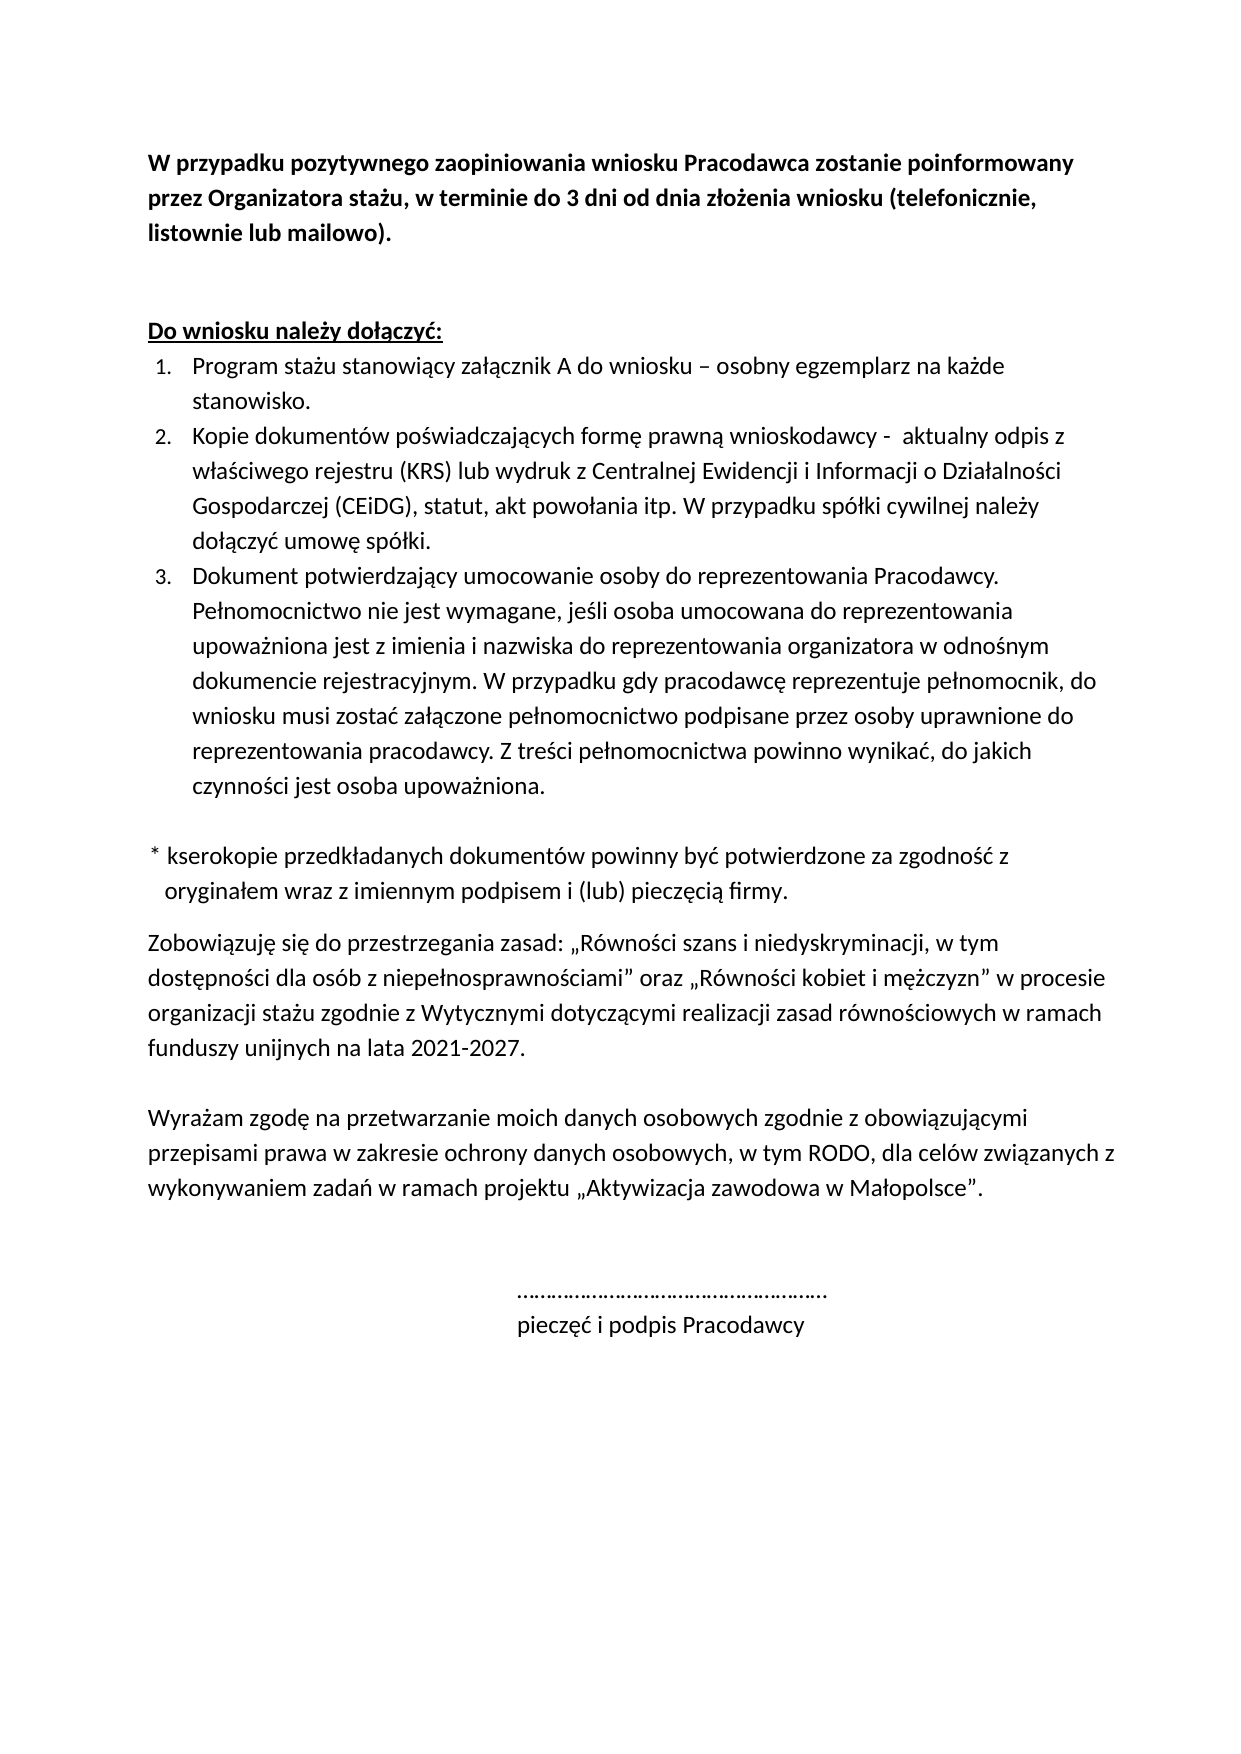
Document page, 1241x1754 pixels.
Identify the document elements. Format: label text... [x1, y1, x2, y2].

text Zobowiązuję się do przestrzegania zasad: „Równości szans i niedyskryminacji, w tym dostępności dla osób z niepełnosprawnościami” oraz „Równości kobiet i mężczyzn” w procesie organizacji stażu zgodnie z Wytycznymi dotyczącymi realizacji zasad równościowych w ramach funduszy unijnych na lata 2021-2027. [148, 927, 1122, 1062]
text * kserokopie przedkładanych dokumentów powinny być potwierdzone za zgodność z oryginałem wraz z imiennym podpisem i (lub) pieczęcią firmy. [149, 840, 1122, 906]
list Dokument potwierdzający umocowanie osoby do reprezentowania Pracodawcy. Pełnomocnictwo nie jest wymagane, jeśli osoba umocowana do reprezentowania upoważniona jest z imienia i nazwiska do reprezentowania organizatora w odnośnym dokumencie rejestracyjnym. W przypadku gdy pracodawcę reprezentuje pełnomocnik, do wniosku musi zostać załączone pełnomocnictwo podpisane przez osoby uprawnione do reprezentowania pracodawcy. Z treści pełnomocnictwa powinno wynikać, do jakich czynności jest osoba upoważniona. [154, 560, 1122, 801]
text pieczęć i podpis Pracodawcy [517, 1309, 1122, 1339]
text W przypadku pozytywnego zaopiniowania wniosku Pracodawca zostanie poinformowany przez Organizatora stażu, w terminie do 3 dni od dnia złożenia wniosku (telefonicznie, listownie lub mailowo). [148, 148, 1122, 248]
list Kopie dokumentów poświadczających formę prawną wnioskodawcy - aktualny odpis z właściwego rejestru (KRS) lub wydruk z Centralnej Ewidencji i Informacji o Działalności Gospodarczej (CEiDG), statut, akt powołania itp. W przypadku spółki cywilnej należy dołączyć umowę spółki. [154, 420, 1122, 556]
text Do wniosku należy dołączyć: [148, 315, 1122, 346]
text ……………………………………………… [517, 1274, 1122, 1304]
text Wyrażam zgodę na przetwarzanie moich danych osobowych zgodnie z obowiązującymi przepisami prawa w zakresie ochrony danych osobowych, w tym RODO, dla celów związanych z wykonywaniem zadań w ramach projektu „Aktywizacja zawodowa w Małopolsce”. [148, 1102, 1122, 1202]
list Program stażu stanowiący załącznik A do wniosku – osobny egzemplarz na każde stanowisko. [154, 350, 1122, 416]
